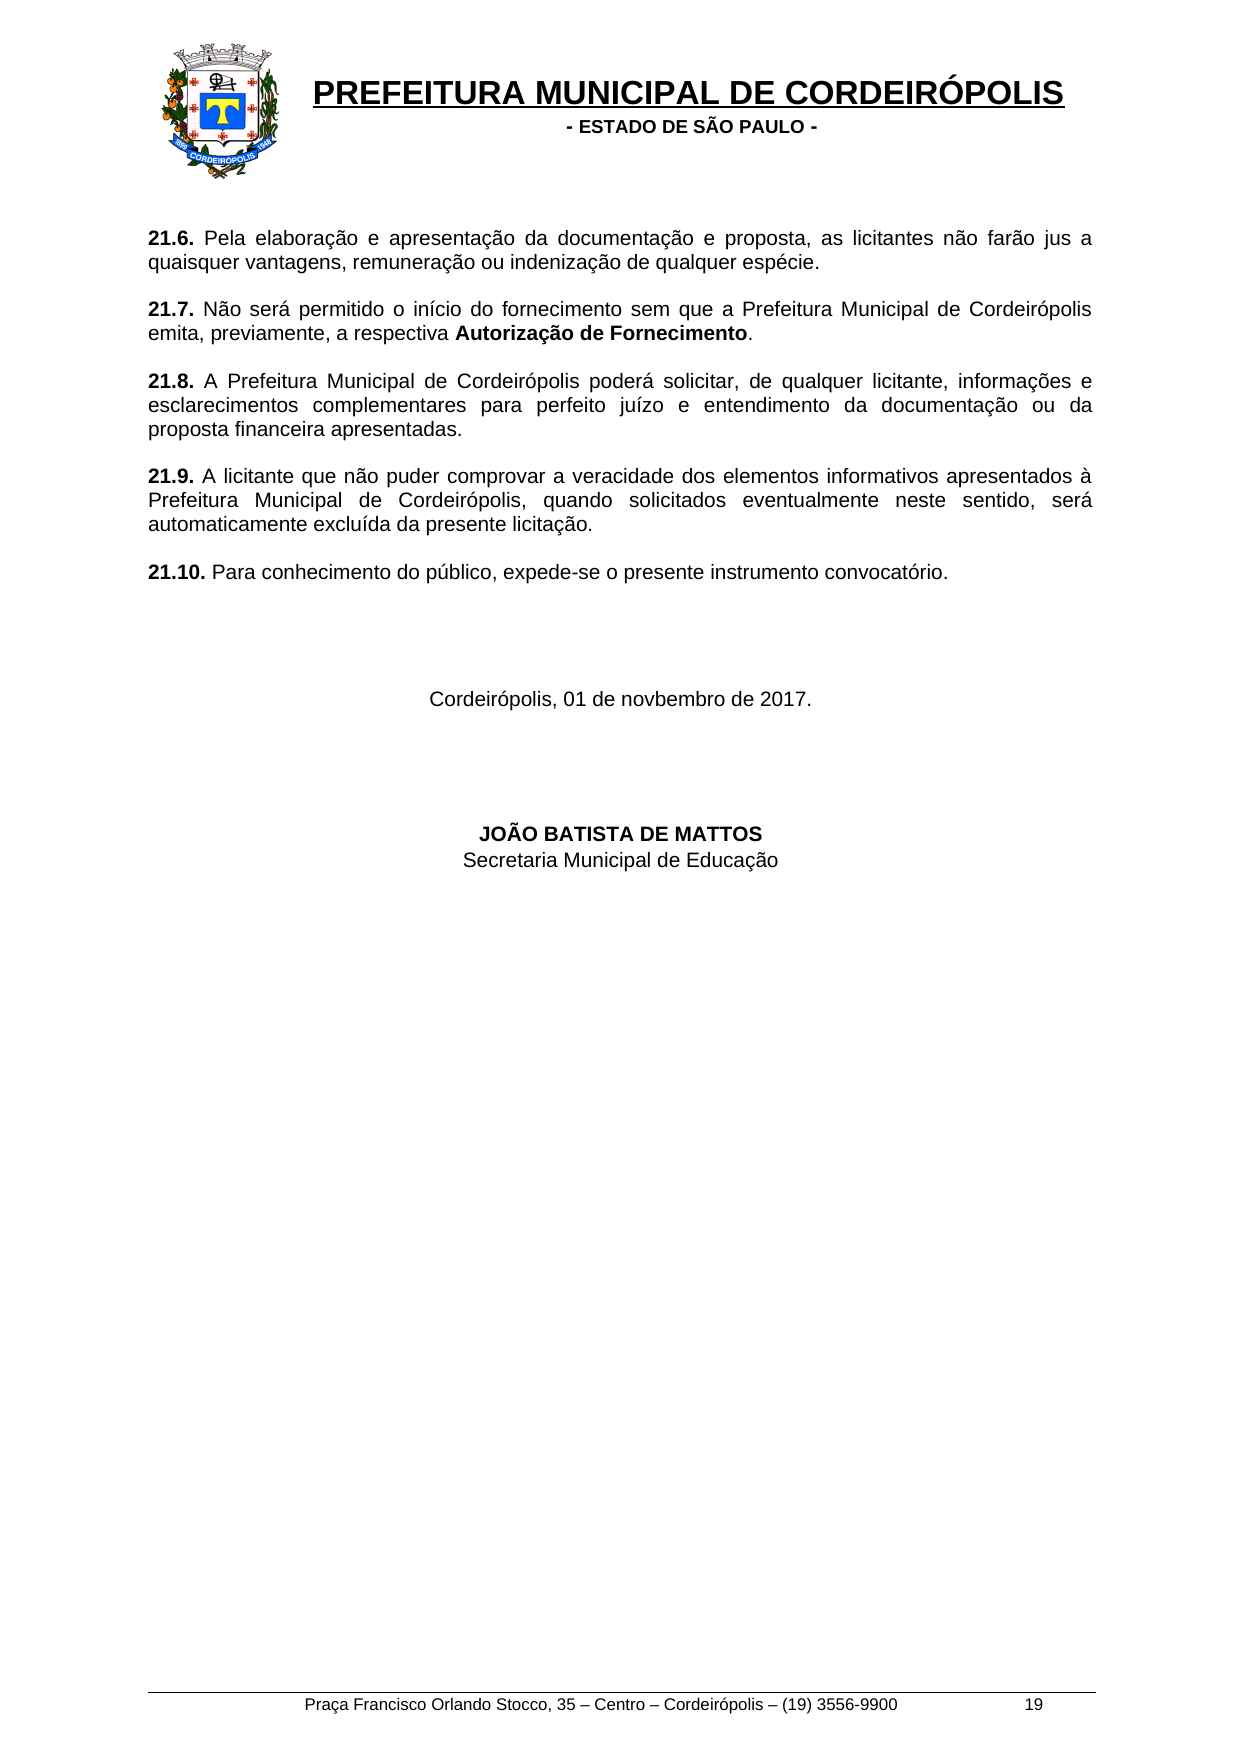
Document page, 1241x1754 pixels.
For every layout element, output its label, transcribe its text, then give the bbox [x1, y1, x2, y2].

text 21.6. Pela elaboração e apresentação da documentação e proposta, as licitantes não farão jus a quaisquer vantagens, remuneração ou indenização de qualquer espécie. [148, 226, 1093, 273]
text 21.9. A licitante que não puder comprovar a veracidade dos elementos informativos apresentados à Prefeitura Municipal de Cordeirópolis, quando solicitados eventualmente neste sentido, será automaticamente excluída da presente licitação. [148, 464, 1093, 536]
text Cordeirópolis, 01 de novbembro de 2017. [148, 686, 1093, 710]
text 21.8. A Prefeitura Municipal de Cordeirópolis poderá solicitar, de qualquer licitante, informações e esclarecimentos complementares para perfeito juízo e entendimento da documentação ou da proposta financeira apresentadas. [148, 369, 1093, 441]
text Secretaria Municipal de Educação [148, 848, 1093, 872]
text JOÃO BATISTA DE MATTOS [148, 814, 1093, 848]
text 21.7. Não será permitido o início do fornecimento sem que a Prefeitura Municipal de Cordeirópolis emita, previamente, a respectiva Autorização de Fornecimento. [148, 297, 1093, 344]
picture [155, 34, 287, 189]
text 21.10. Para conhecimento do público, expede-se o presente instrumento convocatório. [148, 560, 1093, 584]
